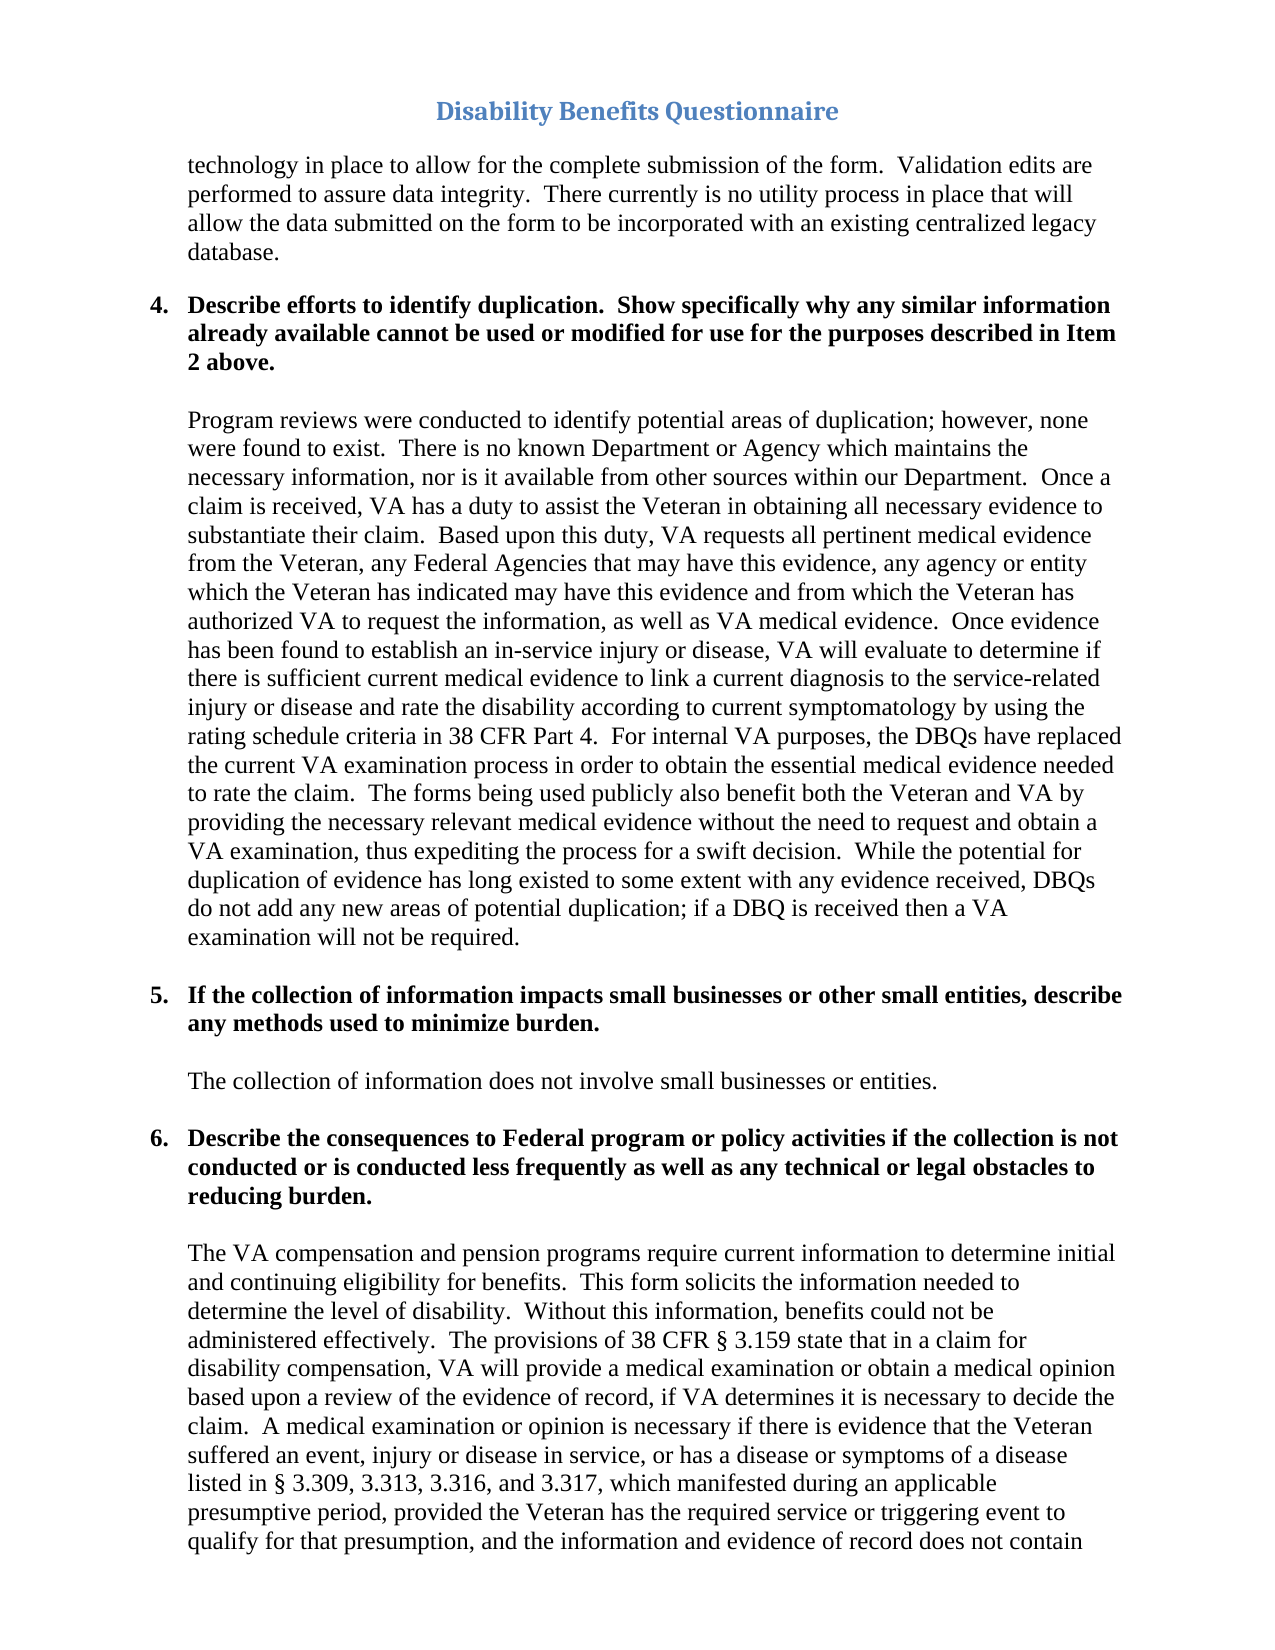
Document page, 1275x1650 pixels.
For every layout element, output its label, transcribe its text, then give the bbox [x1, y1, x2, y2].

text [187, 1238, 1125, 1555]
text Program reviews were conducted to identify potential areas of duplication; however, none were found to exist. There is no known Department or Agency which maintains the necessary information, nor is it available from other sources within our Department. Once a claim is received, VA has a duty to assist the Veteran in obtaining all necessary evidence to substantiate their claim. Based upon this duty, VA requests all pertinent medical evidence from the Veteran, any Federal Agencies that may have this evidence, any agency or entity which the Veteran has indicated may have this evidence and from which the Veteran has authorized VA to request the information, as well as VA medical evidence. Once evidence has been found to establish an in-service injury or disease, VA will evaluate to determine if there is sufficient current medical evidence to link a current diagnosis to the service-related injury or disease and rate the disability according to current symptomatology by using the rating schedule criteria in 38 CFR Part 4. For internal VA purposes, the DBQs have replaced the current VA examination process in order to obtain the essential medical evidence needed to rate the claim. The forms being used publicly also benefit both the Veteran and VA by providing the necessary relevant medical evidence without the need to request and obtain a VA examination, thus expediting the process for a swift decision. While the potential for duplication of evidence has long existed to some extent with any evidence received, DBQs do not add any new areas of potential duplication; if a DBQ is received then a VA examination will not be required. [187, 405, 1125, 951]
list If the collection of information impacts small businesses or other small entities, describe any methods used to minimize burden. [150, 980, 1125, 1037]
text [187, 151, 1125, 266]
text The collection of information does not involve small businesses or entities. [187, 1066, 1054, 1095]
list Describe the consequences to Federal program or policy activities if the collection is not conducted or is conducted less frequently as well as any technical or legal obstacles to reducing burden. [150, 1123, 1125, 1210]
list Describe efforts to identify duplication. Show specifically why any similar information already available cannot be used or modified for use for the purposes described in Item 2 above. [150, 290, 1125, 376]
